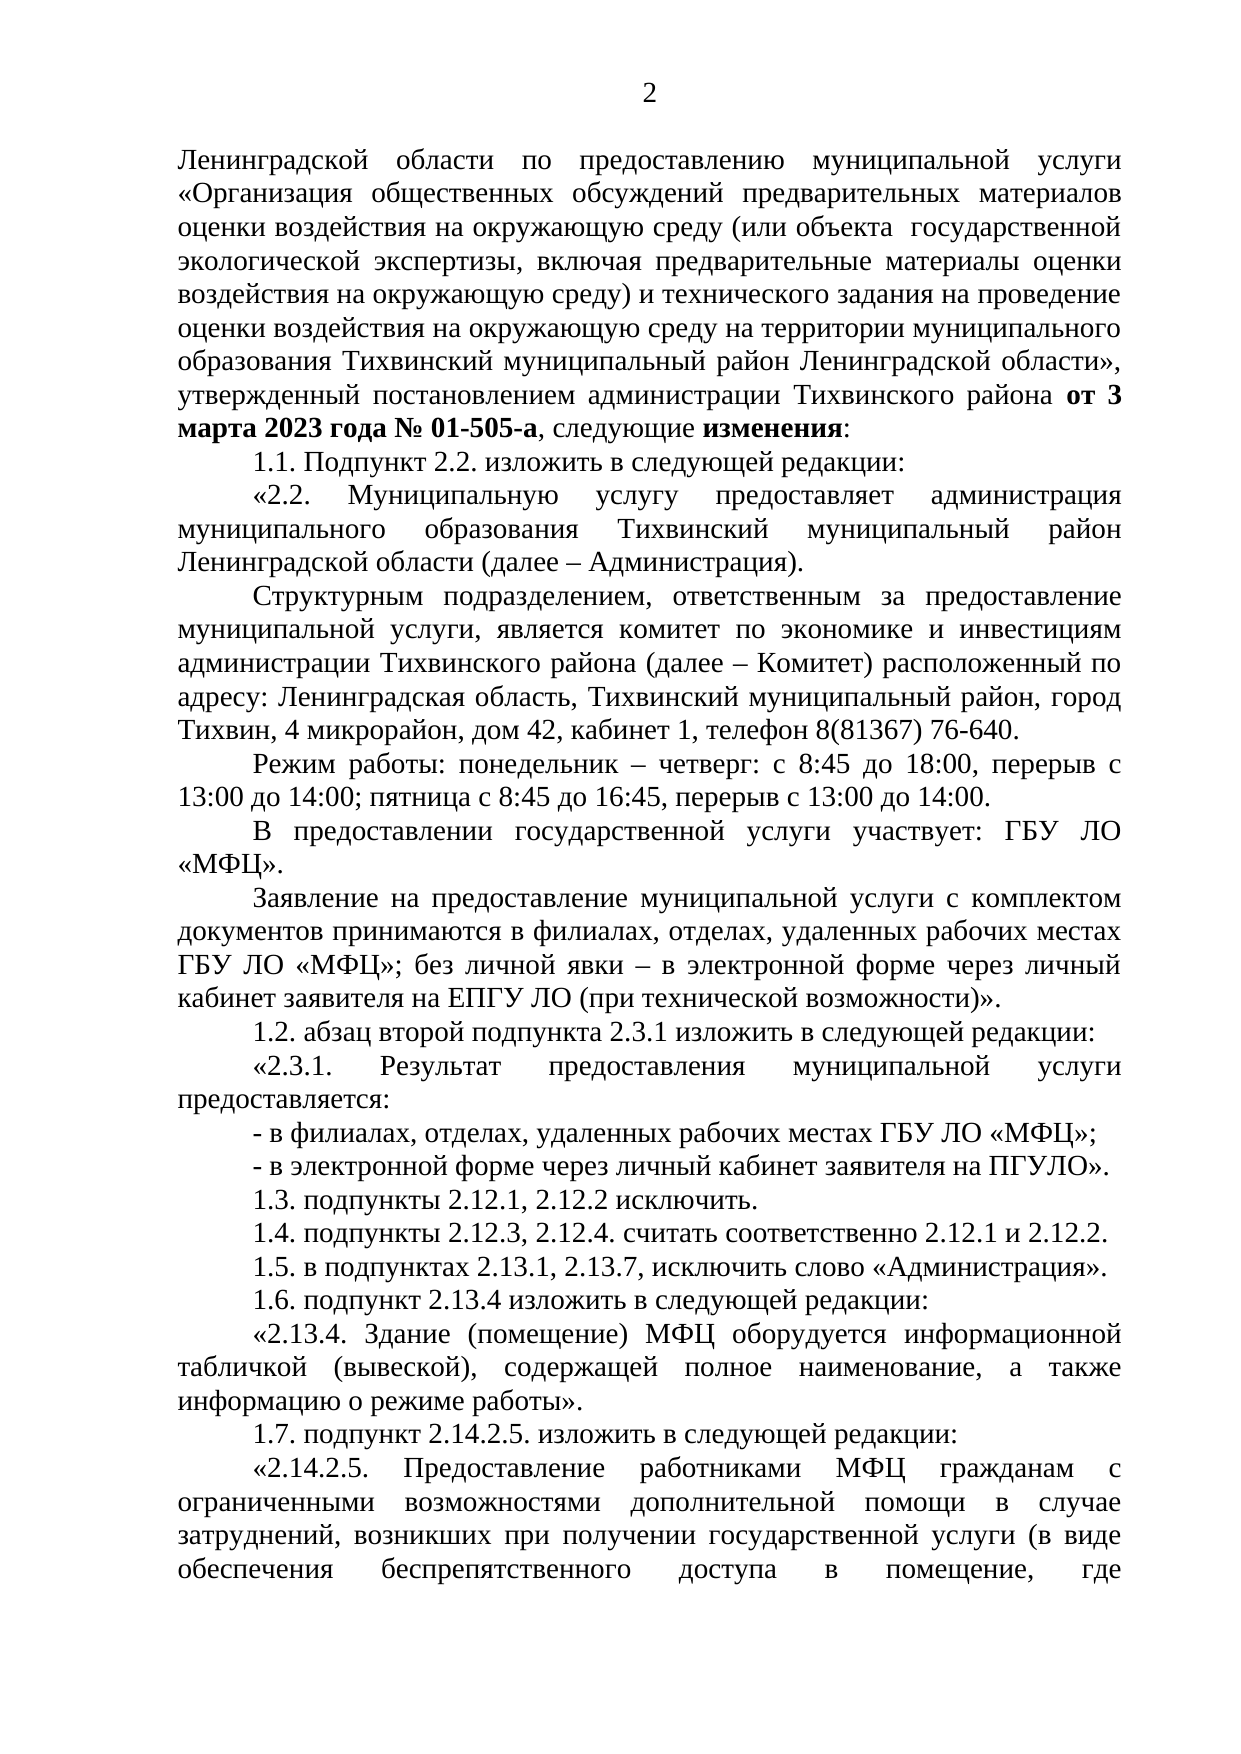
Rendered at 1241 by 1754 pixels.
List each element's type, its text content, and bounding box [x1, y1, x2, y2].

list «2.13.4. Здание (помещение) МФЦ оборудуется информационной табличкой (вывеской), содержащей полное наименование, а также информацию о режиме работы». [177, 1316, 1122, 1417]
text 1.2. абзац второй подпункта 2.3.1 изложить в следующей редакции: [252, 1014, 1122, 1048]
list Режим работы: понедельник – четверг: с 8:45 до 18:00, перерыв с 13:00 до 14:00; пятница с 8:45 до 16:45, перерыв с 13:00 до 14:00. [177, 746, 1122, 813]
list 1.5. в подпунктах 2.13.1, 2.13.7, исключить слово «Администрация». [177, 1249, 1122, 1282]
list 1.3. подпункты 2.12.1, 2.12.2 исключить. [177, 1182, 1122, 1215]
list 1.6. подпункт 2.13.4 изложить в следующей редакции: [177, 1282, 1122, 1316]
list В предоставлении государственной услуги участвует: ГБУ ЛО «МФЦ». [177, 813, 1122, 880]
list 1.4. подпункты 2.12.3, 2.12.4. считать соответственно 2.12.1 и 2.12.2. [177, 1215, 1122, 1249]
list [177, 1450, 1122, 1584]
text 1.1. Подпункт 2.2. изложить в следующей редакции: [252, 444, 1122, 477]
list Структурным подразделением, ответственным за предоставление муниципальной услуги, является комитет по экономике и инвестициям администрации Тихвинского района (далее – Комитет) расположенный по адресу: Ленинградская область, Тихвинский муниципальный район, город Тихвин, 4 микрорайон, дом 42, кабинет 1, телефон 8(81367) 76-640. [177, 578, 1122, 746]
list Заявление на предоставление муниципальной услуги с комплектом документов принимаются в филиалах, отделах, удаленных рабочих местах ГБУ ЛО «МФЦ»; без личной явки – в электронной форме через личный кабинет заявителя на ЕПГУ ЛО (при технической возможности)». [177, 880, 1122, 1014]
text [177, 142, 1122, 444]
list - в филиалах, отделах, удаленных рабочих местах ГБУ ЛО «МФЦ»; [177, 1115, 1122, 1148]
list - в электронной форме через личный кабинет заявителя на ПГУЛО». [177, 1148, 1122, 1182]
list «2.2. Муниципальную услугу предоставляет администрация муниципального образования Тихвинский муниципальный район Ленинградской области (далее – Администрация). [177, 477, 1122, 578]
list «2.3.1. Результат предоставления муниципальной услуги предоставляется: [177, 1048, 1122, 1115]
list 1.7. подпункт 2.14.2.5. изложить в следующей редакции: [177, 1417, 1122, 1450]
